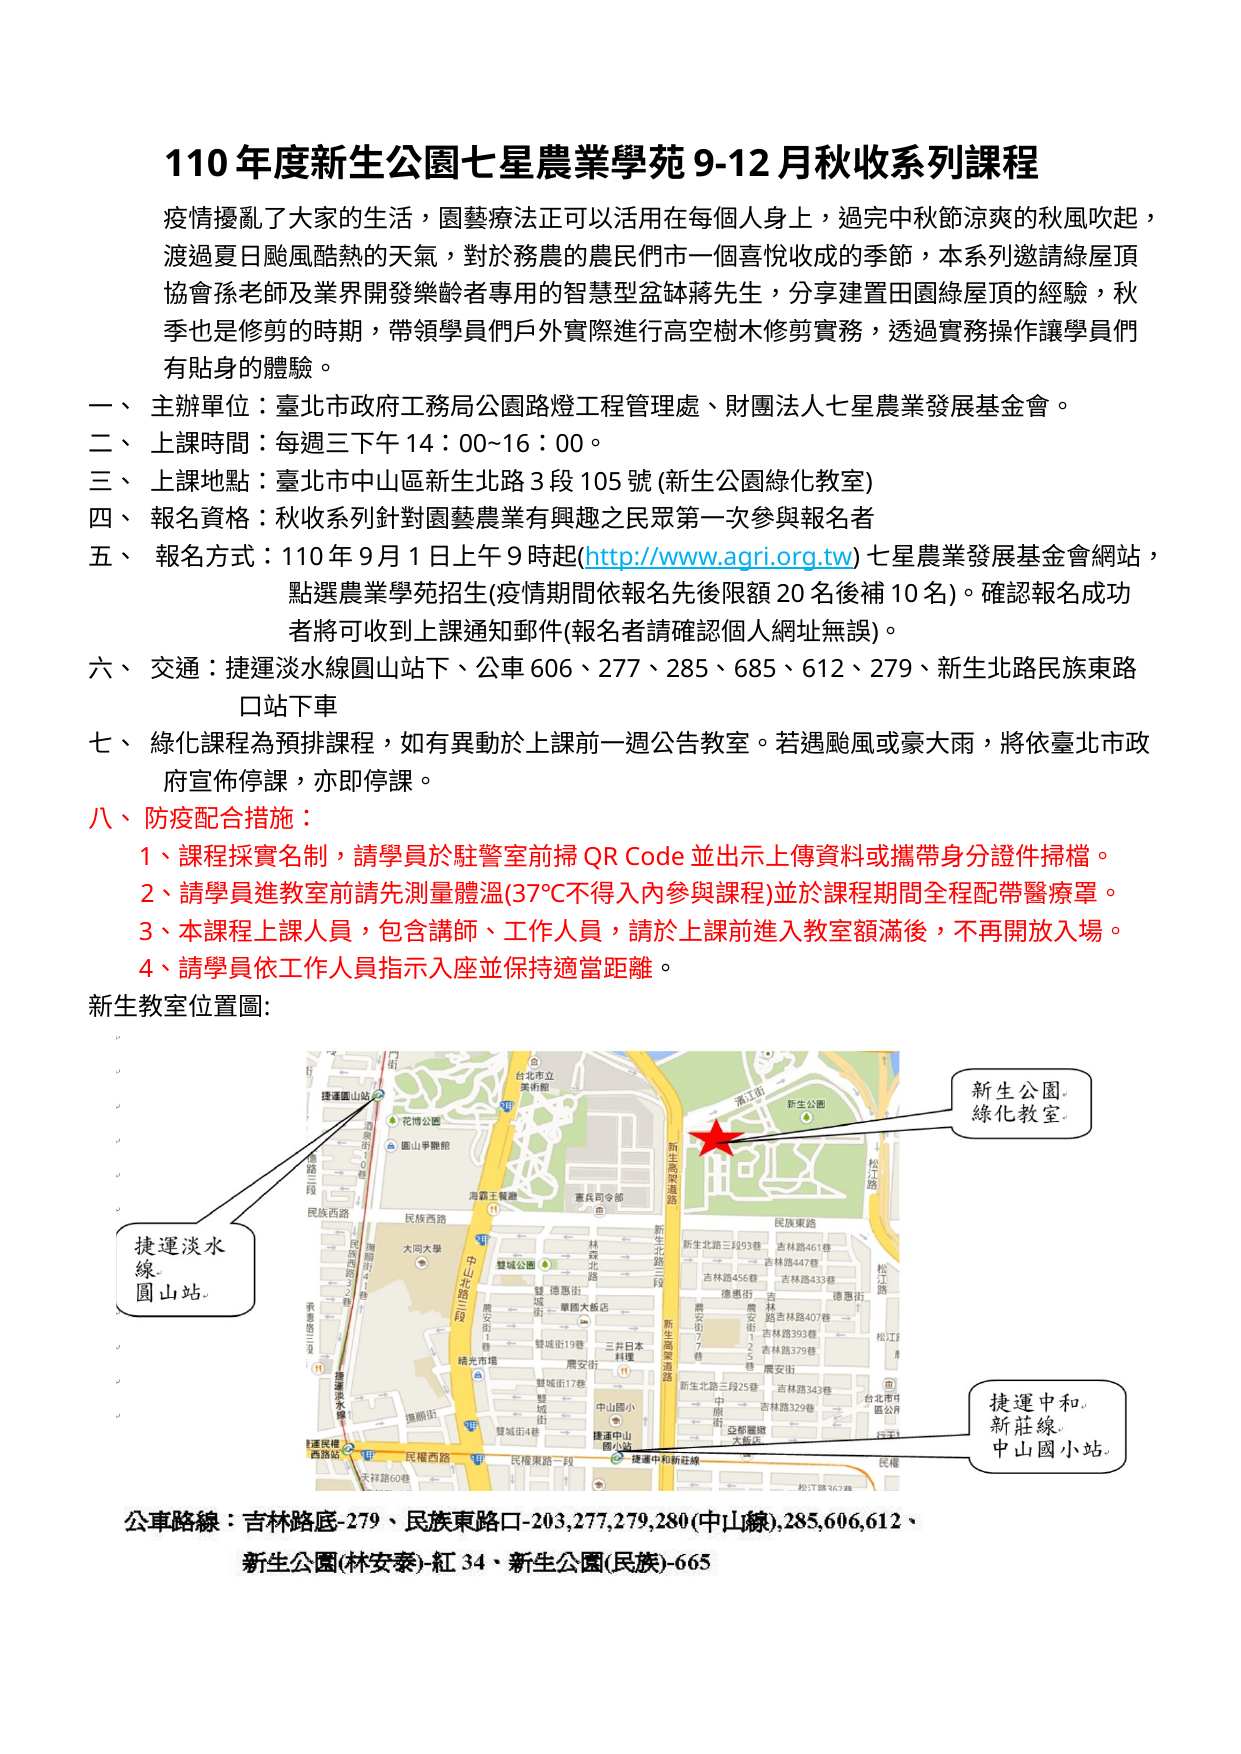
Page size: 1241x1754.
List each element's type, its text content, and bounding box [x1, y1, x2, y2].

list 疫情擾亂了大家的生活，園藝療法正可以活用在每個人身上，過完中秋節涼爽的秋風吹起，渡過夏日颱風酷熱的天氣，對於務農的農民們市一個喜悅收成的季節，本系列邀請綠屋頂協會孫老師及業界開發樂齡者專用的智慧型盆缽蔣先生，分享建置田園綠屋頂的經驗，秋季也是修剪的時期，帶領學員們戶外實際進行高空樹木修剪實務，透過實務操作讓學員們有貼身的體驗。 [164, 198, 1152, 385]
text 4、請學員依工作人員指示入座並保持適當距離。 [89, 948, 1152, 985]
text 110年度新生公園七星農業學苑9-12月秋收系列課程 [89, 123, 1152, 198]
text 新生教室位置圖: [89, 985, 1152, 1023]
picture [115, 1036, 1127, 1490]
text 2、請學員進教室前請先測量體溫(37℃不得入內參與課程)並於課程期間全程配帶醫療罩。 [140, 873, 1152, 910]
text 一、 主辦單位：臺北市政府工務局公園路燈工程管理處、財團法人七星農業發展基金會。 [89, 385, 1152, 423]
text 六、 交通：捷運淡水線圓山站下、公車606、277、285、685、612、279、新生北路民族東路口站下車 [89, 648, 1152, 723]
text 五、 報名方式：110年9月1日上午９時起(http://www.agri.org.tw) 七星農業發展基金會網站，點選農業學苑招生(疫情期間依報名先後限額20名後補10名)。確認報名成功者將可收到上課通知郵件(報名者請確認個人網址無誤)。 [89, 535, 1152, 648]
text 八、 防疫配合措施： [89, 798, 1152, 835]
text 3、本課程上課人員，包含講師、工作人員，請於上課前進入教室額滿後，不再開放入場。 [89, 910, 1152, 948]
text 七、 綠化課程為預排課程，如有異動於上課前一週公告教室。若遇颱風或豪大雨，將依臺北市政府宣佈停課，亦即停課。 [89, 723, 1152, 798]
text 1、課程採實名制，請學員於駐警室前掃QR Code並出示上傳資料或攜帶身分證件掃檔。 [89, 835, 1152, 873]
text 二、 上課時間：每週三下午14：00~16：00。 [89, 423, 1152, 460]
text 四、 報名資格：秋收系列針對園藝農業有興趣之民眾第一次參與報名者 [89, 498, 1152, 535]
text 三、 上課地點：臺北市中山區新生北路3段105號 (新生公園綠化教室) [89, 460, 1152, 498]
